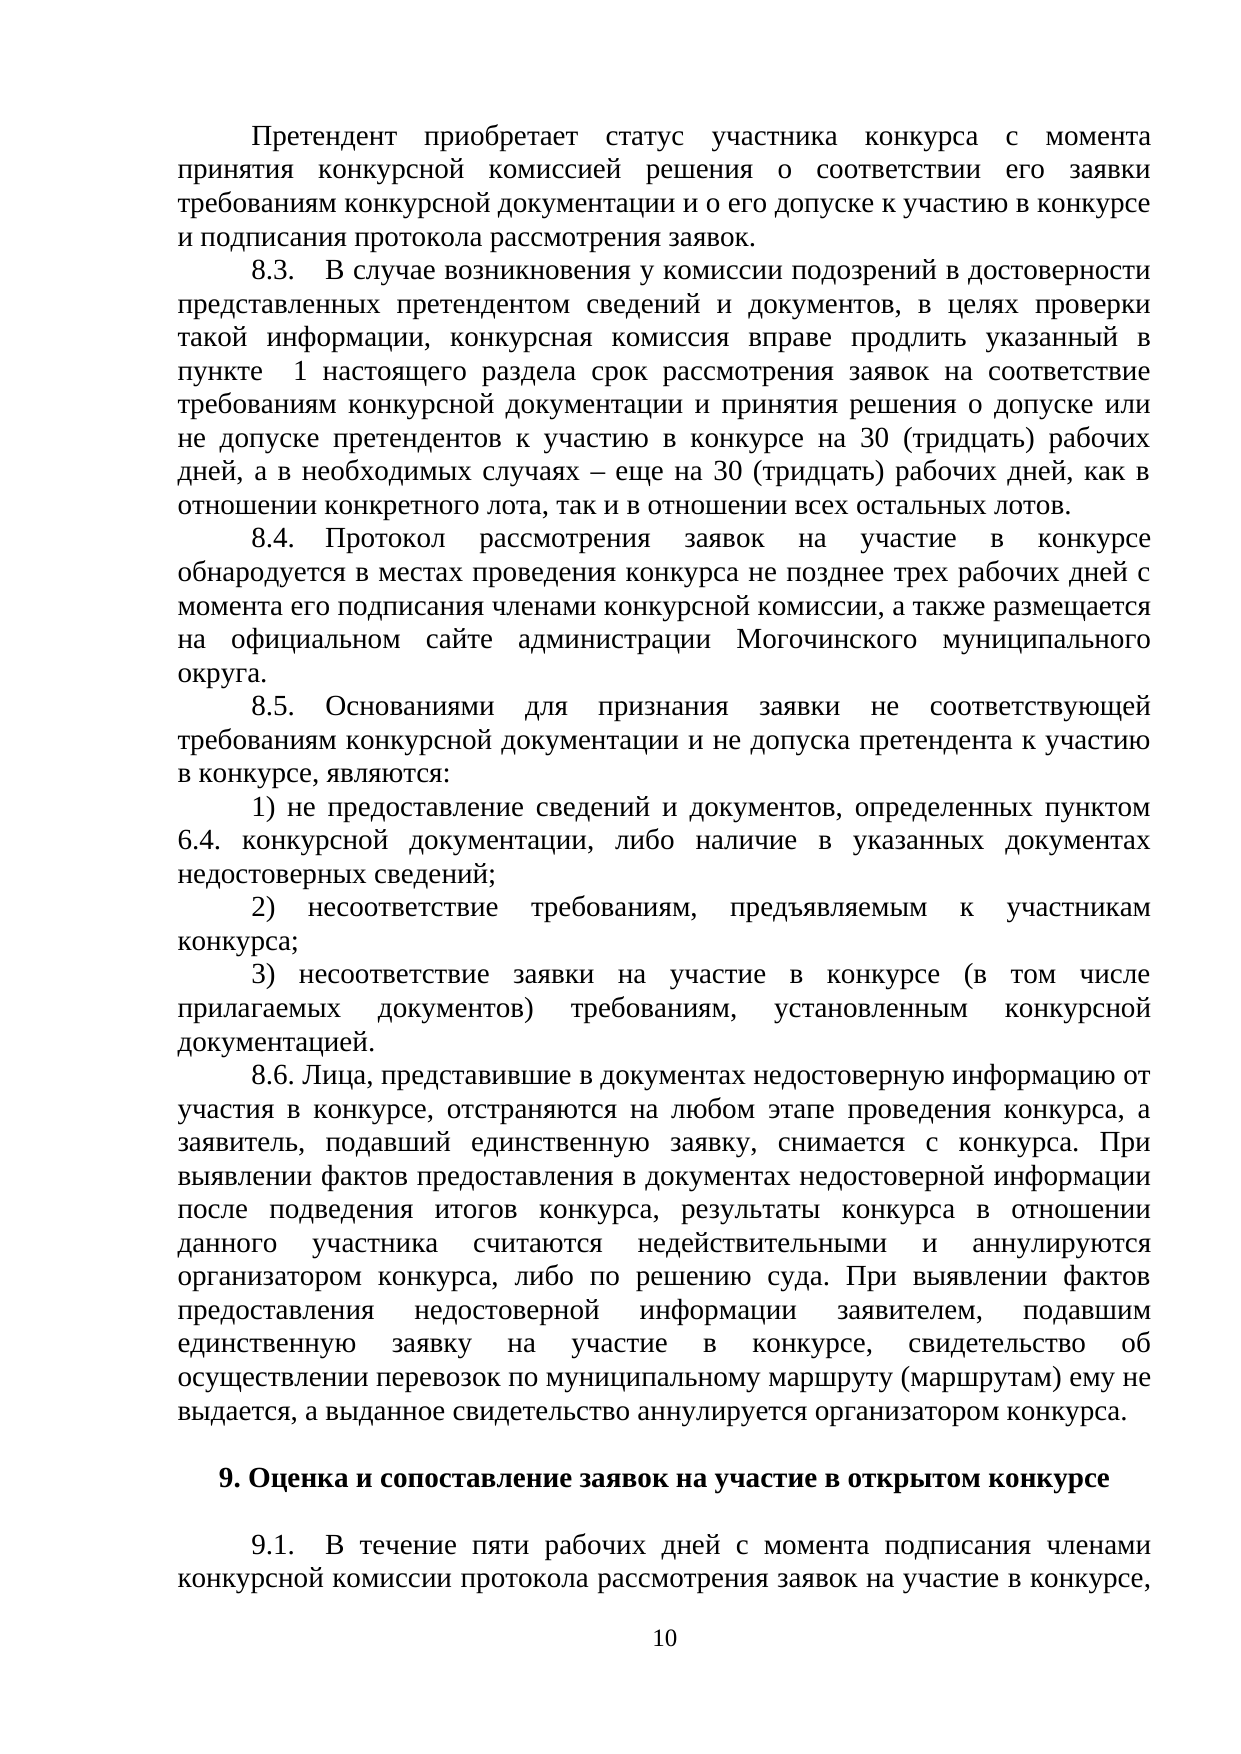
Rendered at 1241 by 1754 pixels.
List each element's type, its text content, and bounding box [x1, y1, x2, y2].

text 8.3. В случае возникновения у комиссии подозрений в достоверности представленных претендентом сведений и документов, в целях проверки такой информации, конкурсная комиссия вправе продлить указанный в пункте 1 настоящего раздела срок рассмотрения заявок на соответствие требованиям конкурсной документации и принятия решения о допуске или не допуске претендентов к участию в конкурсе на 30 (тридцать) рабочих дней, а в необходимых случаях – еще на 30 (тридцать) рабочих дней, как в отношении конкретного лота, так и в отношении всех остальных лотов. [177, 252, 1152, 521]
text 2) несоответствие требованиям, предъявляемым к участникам конкурса; [177, 889, 1152, 957]
text 3) несоответствие заявки на участие в конкурсе (в том числе прилагаемых документов) требованиям, установленным конкурсной документацией. [177, 957, 1152, 1057]
text Претендент приобретает статус участника конкурса с момента принятия конкурсной комиссией решения о соответствии его заявки требованиям конкурсной документации и о его допуске к участию в конкурсе и подписания протокола рассмотрения заявок. [177, 118, 1152, 252]
text 8.5. Основаниями для признания заявки не соответствующей требованиям конкурсной документации и не допуска претендента к участию в конкурсе, являются: [177, 688, 1152, 789]
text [177, 1527, 1152, 1594]
text 8.6. Лица, представившие в документах недостоверную информацию от участия в конкурсе, отстраняются на любом этапе проведения конкурса, а заявитель, подавший единственную заявку, снимается с конкурса. При выявлении фактов предоставления в документах недостоверной информации после подведения итогов конкурса, результаты конкурса в отношении данного участника считаются недействительными и аннулируются организатором конкурса, либо по решению суда. При выявлении фактов предоставления недостоверной информации заявителем, подавшим единственную заявку на участие в конкурсе, свидетельство об осуществлении перевозок по муниципальному маршруту (маршрутам) ему не выдается, а выданное свидетельство аннулируется организатором конкурса. [177, 1057, 1152, 1426]
text 1) не предоставление сведений и документов, определенных пунктом 6.4. конкурсной документации, либо наличие в указанных документах недостоверных сведений; [177, 789, 1152, 889]
text 8.4. Протокол рассмотрения заявок на участие в конкурсе обнародуется в местах проведения конкурса не позднее трех рабочих дней с момента его подписания членами конкурсной комиссии, а также размещается на официальном сайте администрации Могочинского муниципального округа. [177, 521, 1152, 688]
text 9. Оценка и сопоставление заявок на участие в открытом конкурсе [177, 1460, 1152, 1493]
